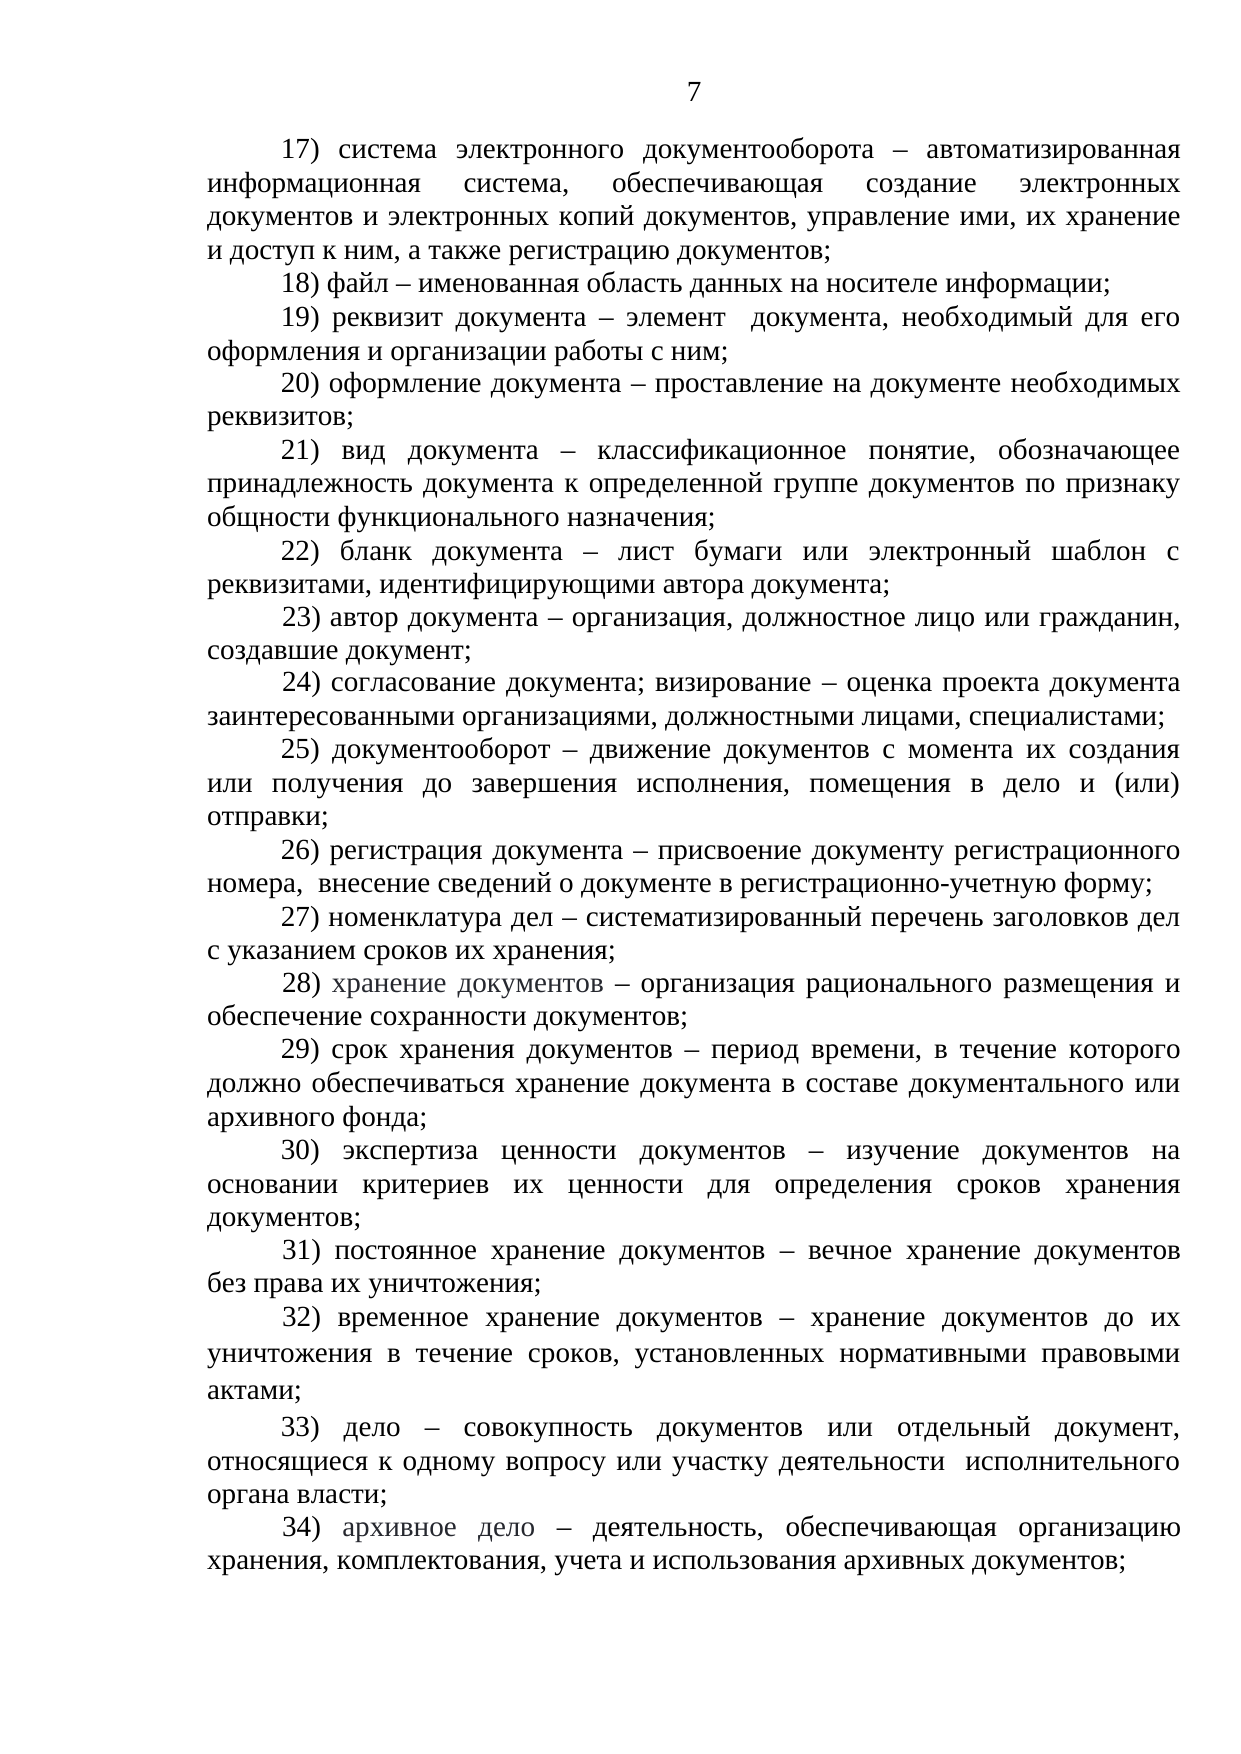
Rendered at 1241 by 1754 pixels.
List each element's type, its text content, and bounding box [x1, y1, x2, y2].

text 21) вид документа – классификационное понятие, обозначающее принадлежность документа к определенной группе документов по признаку общности функционального назначения; [207, 432, 1181, 533]
text 20) оформление документа – проставление на документе необходимых реквизитов; [207, 366, 1181, 432]
text 23) автор документа – организация, должностное лицо или гражданин, создавшие документ; [207, 600, 1181, 665]
text 17) система электронного документооборота – автоматизированная информационная система, обеспечивающая создание электронных документов и электронных копий документов, управление ими, их хранение и доступ к ним, а также регистрацию документов; [207, 131, 1181, 266]
text 32) временное хранение документов – хранение документов до их уничтожения в течение сроков, установленных нормативными правовыми актами; [207, 1299, 1181, 1406]
text 34) архивное дело – деятельность, обеспечивающая организацию хранения, комплектования, учета и использования архивных документов; [207, 1510, 1181, 1576]
text 33) дело – совокупность документов или отдельный документ, относящиеся к одному вопросу или участку деятельности исполнительного органа власти; [207, 1409, 1181, 1510]
text 28) хранение документов – организация рационального размещения и обеспечение сохранности документов; [207, 966, 1181, 1032]
text 27) номенклатура дел – систематизированный перечень заголовков дел с указанием сроков их хранения; [207, 899, 1181, 966]
text 30) экспертиза ценности документов – изучение документов на основании критериев их ценности для определения сроков хранения документов; [207, 1132, 1181, 1233]
text 25) документооборот – движение документов с момента их создания или получения до завершения исполнения, помещения в дело и (или) отправки; [207, 731, 1181, 832]
text 19) реквизит документа – элемент документа, необходимый для его оформления и организации работы с ним; [207, 299, 1181, 366]
text 22) бланк документа – лист бумаги или электронный шаблон с реквизитами, идентифицирующими автора документа; [207, 533, 1181, 600]
text 18) файл – именованная область данных на носителе информации; [207, 266, 1181, 299]
text 26) регистрация документа – присвоение документу регистрационного номера, внесение сведений о документе в регистрационно-учетную форму; [207, 832, 1181, 899]
text 29) срок хранения документов – период времени, в течение которого должно обеспечиваться хранение документа в составе документального или архивного фонда; [207, 1032, 1181, 1132]
text 24) согласование документа; визирование – оценка проекта документа заинтересованными организациями, должностными лицами, специалистами; [207, 665, 1181, 731]
text 31) постоянное хранение документов – вечное хранение документов без права их уничтожения; [207, 1233, 1181, 1299]
